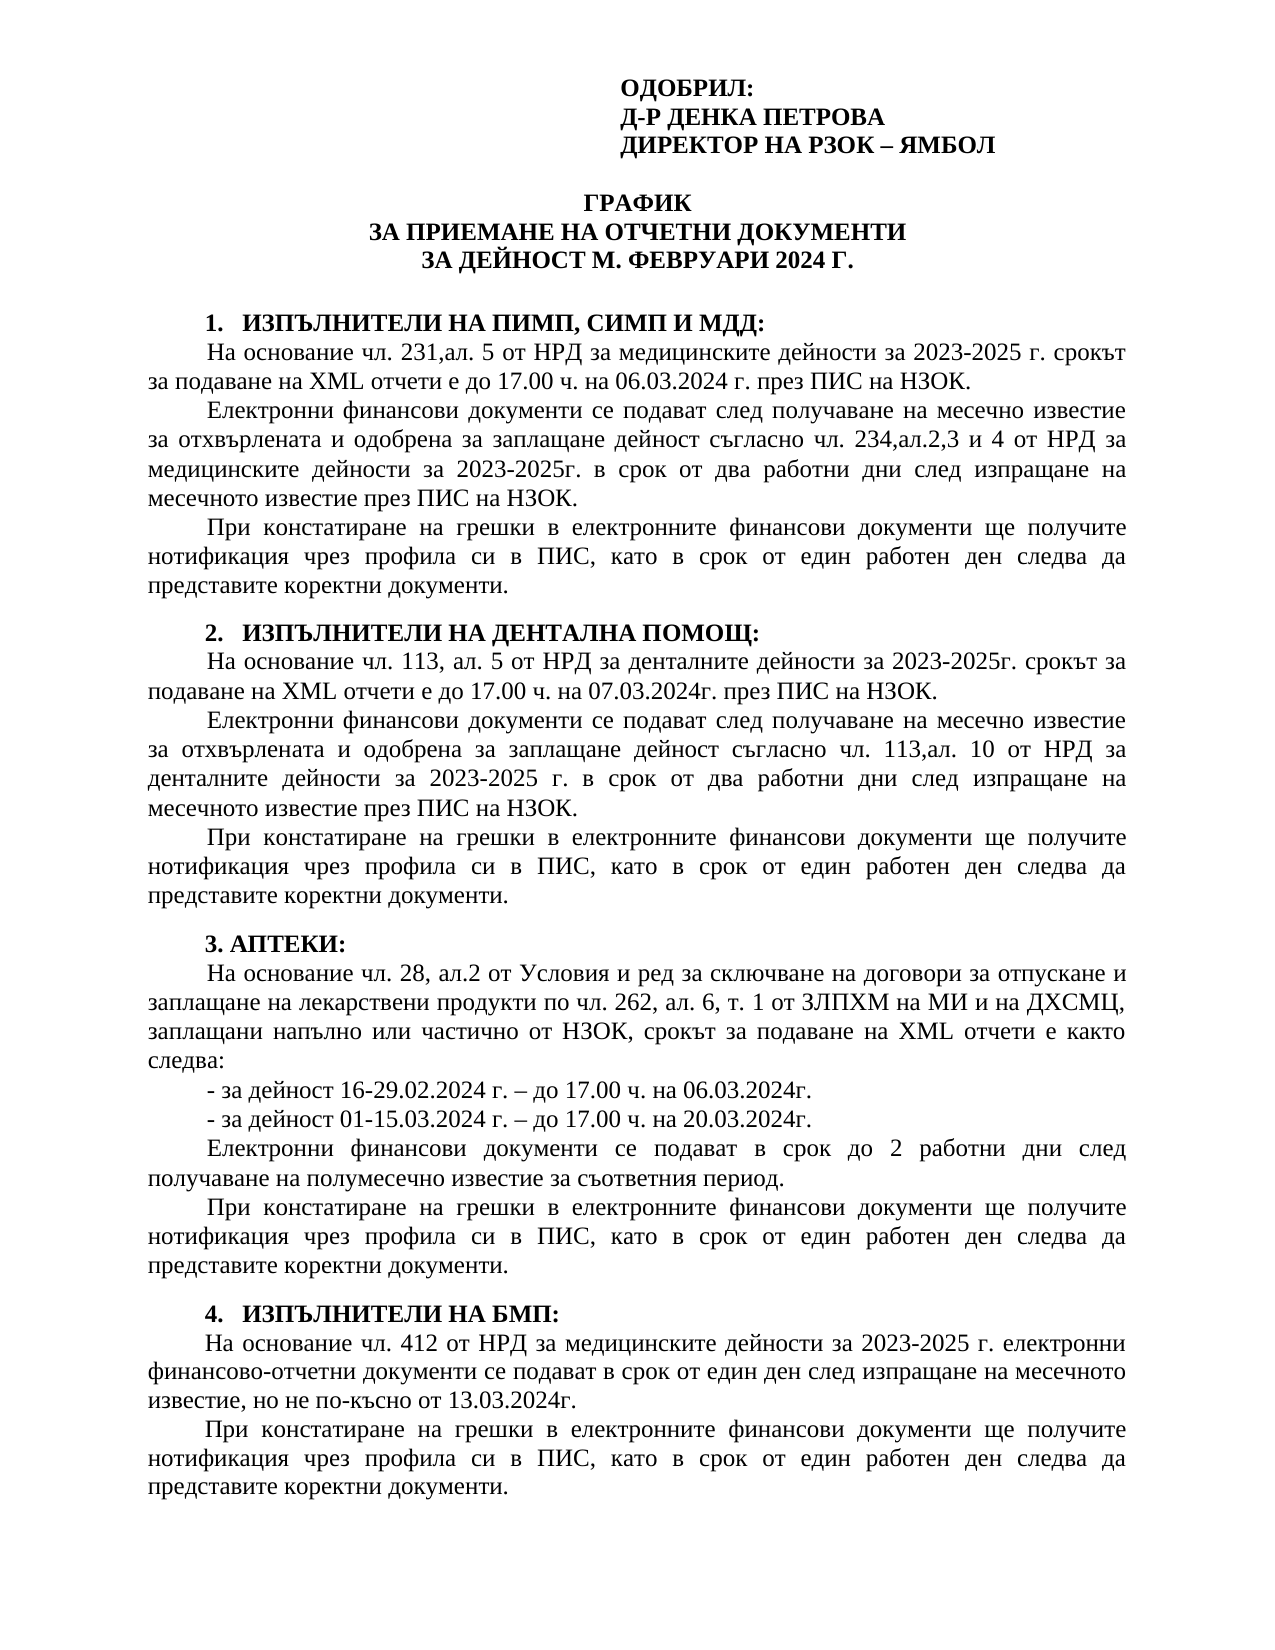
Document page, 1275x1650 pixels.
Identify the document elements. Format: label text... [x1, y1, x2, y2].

text Електронни финансови документи се подават след получаване на месечно известие за отхвърлената и одобрена за заплащане дейност съгласно чл. 234,ал.2,3 и 4 от НРД за медицинските дейности за 2023-2025г. в срок от два работни дни след изпращане на месечното известие през ПИС на НЗОК. [148, 395, 1127, 512]
list ИЗПЪЛНИТЕЛИ НА ДЕНТАЛНА ПОМОЩ: [204, 618, 1127, 646]
text - за дейност 01-15.03.2024 г. – до 17.00 ч. на 20.03.2024г. [148, 1104, 1127, 1133]
text ЗА ПРИЕМАНЕ НА ОТЧЕТНИ ДОКУМЕНТИ [148, 217, 1127, 246]
text ГРАФИК [148, 188, 1127, 217]
text Електронни финансови документи се подават след получаване на месечно известие за отхвърлената и одобрена за заплащане дейност съгласно чл. 113,ал. 10 от НРД за денталните дейности за 2023-2025 г. в срок от два работни дни след изпращане на месечното известие през ПИС на НЗОК. [148, 705, 1127, 822]
text - за дейност 16-29.02.2024 г. – до 17.00 ч. на 06.03.2024г. [148, 1075, 1127, 1104]
text ОДОБРИЛ: [620, 73, 1127, 102]
text При констатиране на грешки в електронните финансови документи ще получите нотификация чрез профила си в ПИС, като в срок от един работен ден следва да представите коректни документи. [148, 1414, 1127, 1500]
text При констатиране на грешки в електронните финансови документи ще получите нотификация чрез профила си в ПИС, като в срок от един работен ден следва да представите коректни документи. [148, 822, 1127, 910]
text ДИРЕКТОР НА РЗОК – ЯМБОЛ [620, 131, 1127, 159]
text На основание чл. 113, ал. 5 от НРД за денталните дейности за 2023-2025г. срокът за подаване на XML отчети е до 17.00 ч. на 07.03.2024г. през ПИС на НЗОК. [148, 646, 1127, 705]
text При констатиране на грешки в електронните финансови документи ще получите нотификация чрез профила си в ПИС, като в срок от един работен ден следва да представите коректни документи. [148, 1192, 1127, 1280]
text На основание чл. 412 от НРД за медицинските дейности за 2023-2025 г. електронни финансово-отчетни документи се подават в срок от един ден след изпращане на месечното известие, но не по-късно от 13.03.2024г. [148, 1328, 1127, 1414]
text На основание чл. 231,ал. 5 от НРД за медицинските дейности за 2023-2025 г. срокът за подаване на XML отчети е до 17.00 ч. на 06.03.2024 г. през ПИС на НЗОК. [148, 337, 1127, 395]
text ЗА ДЕЙНОСТ М. ФЕВРУАРИ 2024 Г. [148, 246, 1127, 274]
list ИЗПЪЛНИТЕЛИ НА ПИМП, СИМП И МДД: [204, 308, 1127, 337]
list ИЗПЪЛНИТЕЛИ НА БМП: [204, 1299, 1127, 1328]
text 3. АПТЕКИ: [148, 929, 1127, 958]
text Електронни финансови документи се подават в срок до 2 работни дни след получаване на полумесечно известие за съответния период. [148, 1133, 1127, 1192]
text Д-Р ДЕНКА ПЕТРОВА [620, 102, 1127, 131]
text На основание чл. 28, ал.2 от Условия и ред за сключване на договори за отпускане и заплащане на лекарствени продукти по чл. 262, ал. 6, т. 1 от ЗЛПХМ на МИ и на ДХСМЦ, заплащани напълно или частично от НЗОК, срокът за подаване на XML отчети е както следва: [148, 958, 1127, 1075]
text При констатиране на грешки в електронните финансови документи ще получите нотификация чрез профила си в ПИС, като в срок от един работен ден следва да представите коректни документи. [148, 512, 1127, 598]
